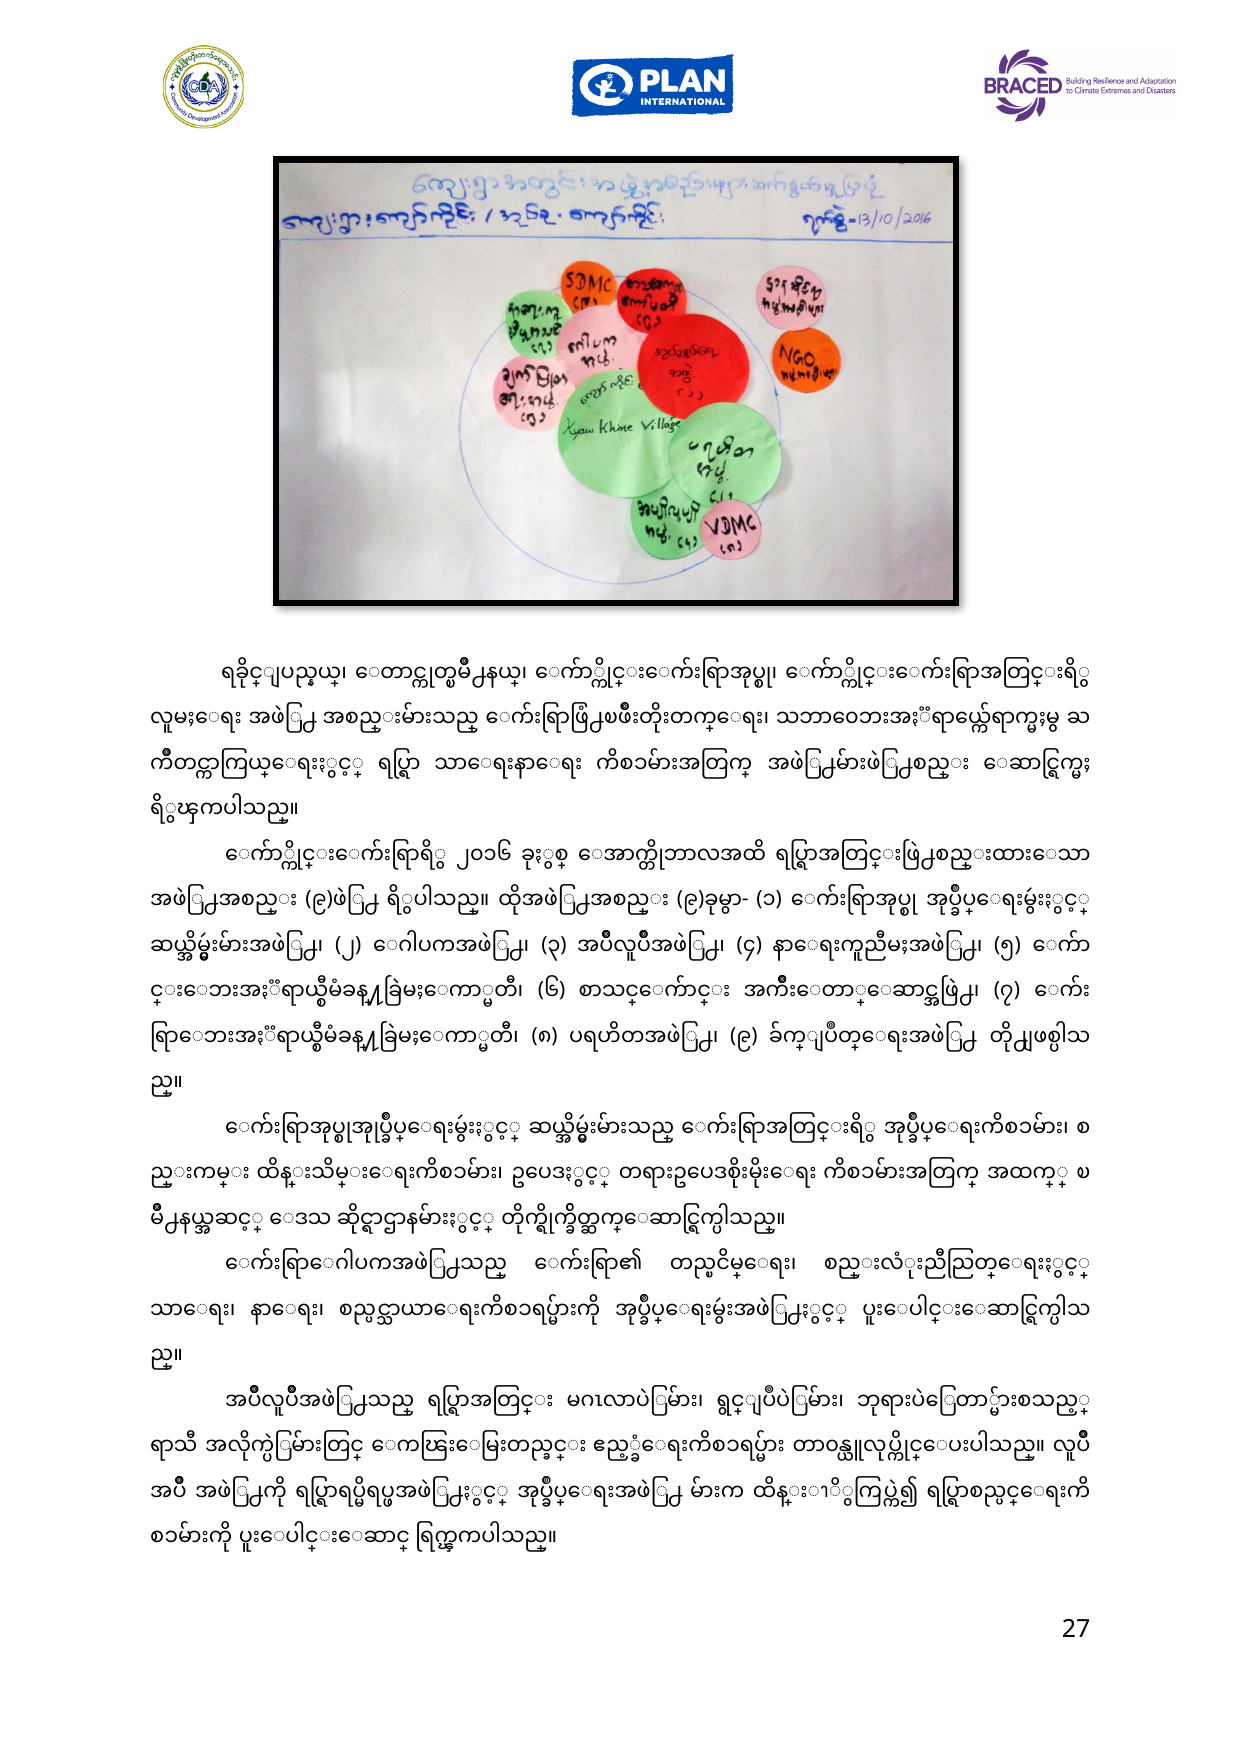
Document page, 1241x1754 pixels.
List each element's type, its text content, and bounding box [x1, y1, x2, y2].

text အပ်ိဳလူပ်ိဳအဖဲြ႕သည္ ရပ္ရြာအတြင္း မဂၤလာပဲြမ်ား၊ ရွင္ျပဳပဲြမ်ား၊ ဘုရားပဲြေတာ္မ်ားစသည့္ ရာသီ အလိုက္ပဲြမ်ားတြင္ ေကၽြးေမြးတည္ခင္း ဧည့္ခံေရးကိစၥရပ္မ်ား တာ၀န္ယူလုပ္ကိုင္ေပးပါသည္။ လူပ်ိဳအပ်ိဳ အဖဲြ႕ကို ရပ္ရြာရပ္မိရပ္ဖအဖဲြ႕ႏွင့္ အုပ္ခ်ဳပ္ေရးအဖဲြ႕ မ်ားက ထိန္းၫိွကြပ္ကဲ၍ ရပ္ရြာစည္ပင္ေရးကိစၥမ်ားကို ပူးေပါင္းေဆာင္ ရြက္ၾကပါသည္။ [150, 1379, 1090, 1561]
picture [279, 163, 953, 600]
picture [162, 45, 245, 129]
picture [980, 45, 1181, 125]
text ေက်းရြာအုပ္စုအုုပ္ခ်ဳပ္ေရးမွဴးႏွင့္ ဆယ္အိမ္မွဴးမ်ားသည္ ေက်းရြာအတြင္းရိွ အုပ္ခ်ဳပ္ေရးကိစၥမ်ား၊ စည္းကမ္း ထိန္းသိမ္းေရးကိစၥမ်ား၊ ဥပေဒႏွင့္ တရားဥပေဒစိုးမိုးေရး ကိစၥမ်ားအတြက္ အထက္္ ၿမိဳ႕နယ္အဆင့္ ေဒသ ဆိုင္ရာဌာနမ်ားႏွင့္ တိုက္ရိုက္ခ်ိတ္ဆက္ေဆာင္ရြက္ပါသည္။ [150, 1106, 1090, 1242]
text ရခိုင္ျပည္နယ္၊ ေတာင္ကုတ္ၿမိဳ႕နယ္၊ ေက်ာ္ကိုင္းေက်းရြာအုပ္စု၊ ေက်ာ္ကိုင္းေက်းရြာအတြင္းရိွ လူမႈေရး အဖဲြ႕ အစည္းမ်ားသည္ ေက်းရြာဖြံ႕ၿဖိဳးတိုးတက္ေရး၊ သဘာ၀ေဘးအႏၱရာယ္က်ေရာက္မႈမွ ႀကိဳတင္ကာကြယ္ေရးႏွင့္ ရပ္ရြာ သာေရးနာေရး ကိစၥမ်ားအတြက္ အဖဲြ႕မ်ားဖဲြ႕စည္း ေဆာင္ရြက္မႈရိွၾကပါသည္။ [150, 650, 1090, 832]
text ေက်းရြာေဂါပကအဖဲြ႕သည္ ေက်းရြာ၏ တည္ၿငိမ္ေရး၊ စည္းလံုးညီညြတ္ေရးႏွင့္ သာေရး၊ နာေရး၊ စည္ပင္သာယာေရးကိစၥရပ္မ်ားကို အုပ္ခ်ဳပ္ေရးမွဴးအဖဲြ႕ႏွင့္ ပူးေပါင္းေဆာင္ရြက္ပါသည္။ [150, 1242, 1090, 1379]
picture [568, 52, 737, 120]
text ေက်ာ္ကိုင္းေက်းရြာရိွ ၂၀၁၆ ခုႏွစ္ ေအာက္တိုဘာလအထိ ရပ္ရြာအတြင္းဖြဲ႕စည္းထားေသာ အဖဲြ႕အစည္း (၉)ဖဲြ႕ ရိွပါသည္။ ထိုအဖဲြ႕အစည္း (၉)ခုမွာ- (၁) ေက်းရြာအုပ္စု အုပ္ခ်ဳပ္ေရးမွဴးႏွင့္ ဆယ္အိမ္မွဴးမ်ားအဖဲြ႕၊ (၂) ေဂါပကအဖဲြ႕၊ (၃) အပ်ိဳလူပ်ိဳအဖဲြ႕၊ (၄) နာေရးကူညီမႈအဖဲြ႕၊ (၅) ေက်ာင္းေဘးအႏၱရာယ္စီမံခန္႔ခြဲမႈေကာ္မတီ၊ (၆) စာသင္ေက်ာင္း အက်ိဳးေတာ္ေဆာင္အဖြဲ႕၊ (၇) ေက်းရြာေဘးအႏၱရာယ္စီမံခန္႔ခြဲမႈေကာ္မတီ၊ (၈) ပရဟိတအဖဲြ႕၊ (၉) ခ်က္ျပဳတ္ေရးအဖဲြ႕ တို႕ျဖစ္ပါသည္။ [150, 832, 1090, 1106]
